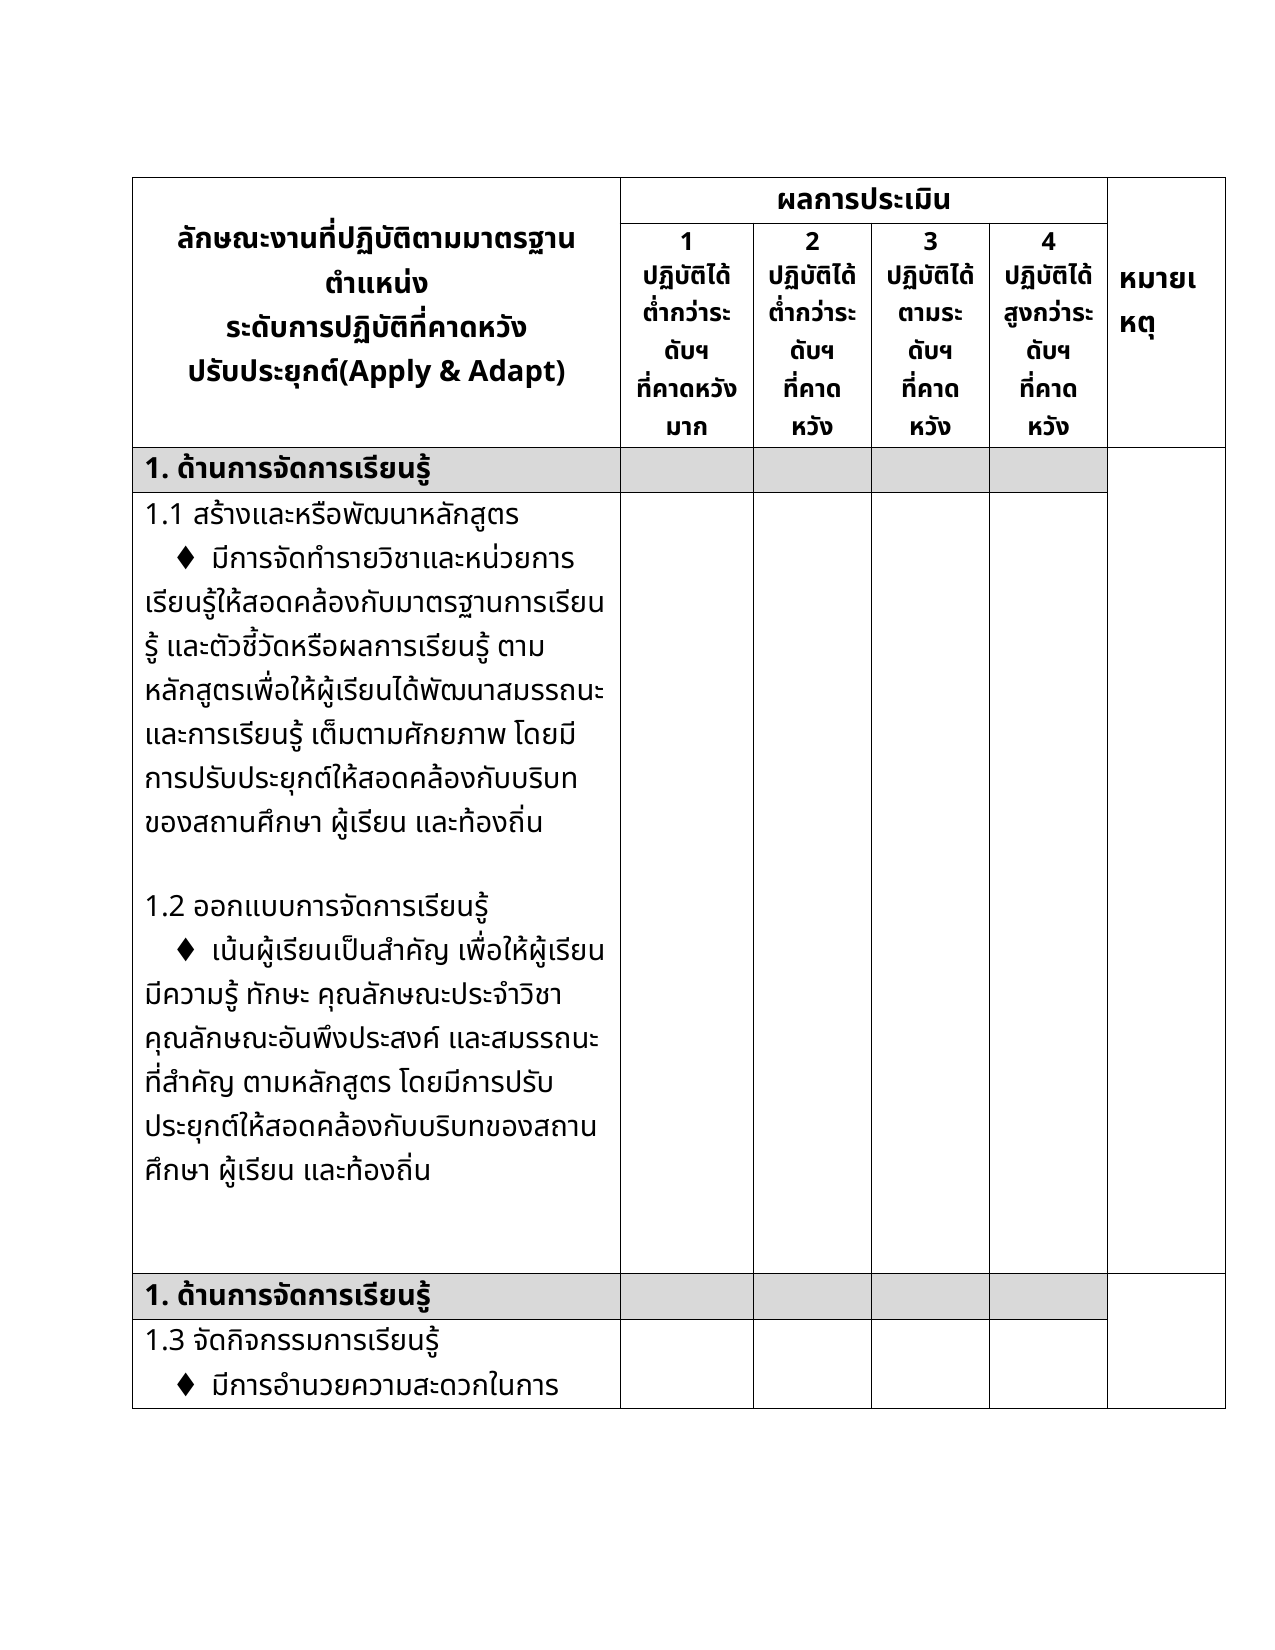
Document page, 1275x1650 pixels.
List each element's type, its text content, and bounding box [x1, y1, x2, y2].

table_cell 4 ปฏิบัติได้ สูงกว่าระดับฯ ที่คาดหวัง [990, 224, 1107, 447]
table_cell [621, 1320, 753, 1408]
table_cell 2 ปฏิบัติได้ ต่ำกว่าระดับฯ ที่คาดหวัง [754, 224, 871, 447]
table_cell 1.1 สร้างและหรือพัฒนาหลักสูตร มีการจัดทำรายวิชาและหน่วยการเรียนรู้ให้สอดคล้องกับมาตรฐานการเรียนรู้ และตัวชี้วัดหรือผลการเรียนรู้ ตามหลักสูตรเพื่อให้ผู้เรียนได้พัฒนาสมรรถนะและการเรียนรู้ เต็มตามศักยภาพ โดยมีการปรับประยุกต์ให้สอดคล้องกับบริบทของสถานศึกษา ผู้เรียน และท้องถิ่น 1.2 ออกแบบการจัดการเรียนรู้ เน้นผู้เรียนเป็นสำคัญ เพื่อให้ผู้เรียนมีความรู้ ทักษะ คุณลักษณะประจำวิชา คุณลักษณะอันพึงประสงค์ และสมรรถนะที่สำคัญ ตามหลักสูตร โดยมีการปรับประยุกต์ให้สอดคล้องกับบริบทของสถานศึกษา ผู้เรียน และท้องถิ่น [133, 493, 620, 1273]
table_cell 1. ด้านการจัดการเรียนรู้ [133, 448, 620, 492]
table_cell [990, 1274, 1107, 1319]
table_cell 1. ด้านการจัดการเรียนรู้ [133, 1274, 620, 1319]
table_cell [872, 493, 989, 1273]
table_cell 3 ปฏิบัติได้ ตามระดับฯ ที่คาดหวัง [872, 224, 989, 447]
table_header ลักษณะงานที่ปฏิบัติตามมาตรฐานตำแหน่ง ระดับการปฏิบัติที่คาดหวัง ปรับประยุกต์(Apply & Adapt) [133, 178, 620, 447]
table_cell [754, 493, 871, 1273]
table_cell [621, 448, 753, 492]
table_cell [754, 448, 871, 492]
table_cell [1108, 448, 1225, 1273]
table_cell [621, 493, 753, 1273]
table_cell [990, 1320, 1107, 1408]
table_cell [872, 448, 989, 492]
table_cell 1 ปฏิบัติได้ ต่ำกว่าระดับฯ ที่คาดหวังมาก [621, 224, 753, 447]
table_cell [990, 448, 1107, 492]
table_cell [990, 493, 1107, 1273]
table_cell [1108, 1274, 1225, 1408]
table_cell [754, 1274, 871, 1319]
table_cell [872, 1274, 989, 1319]
table_cell [872, 1320, 989, 1408]
table_header หมายเหตุ [1108, 178, 1225, 447]
table_cell [754, 1320, 871, 1408]
table_header ผลการประเมิน [621, 178, 1107, 222]
table_cell [621, 1274, 753, 1319]
